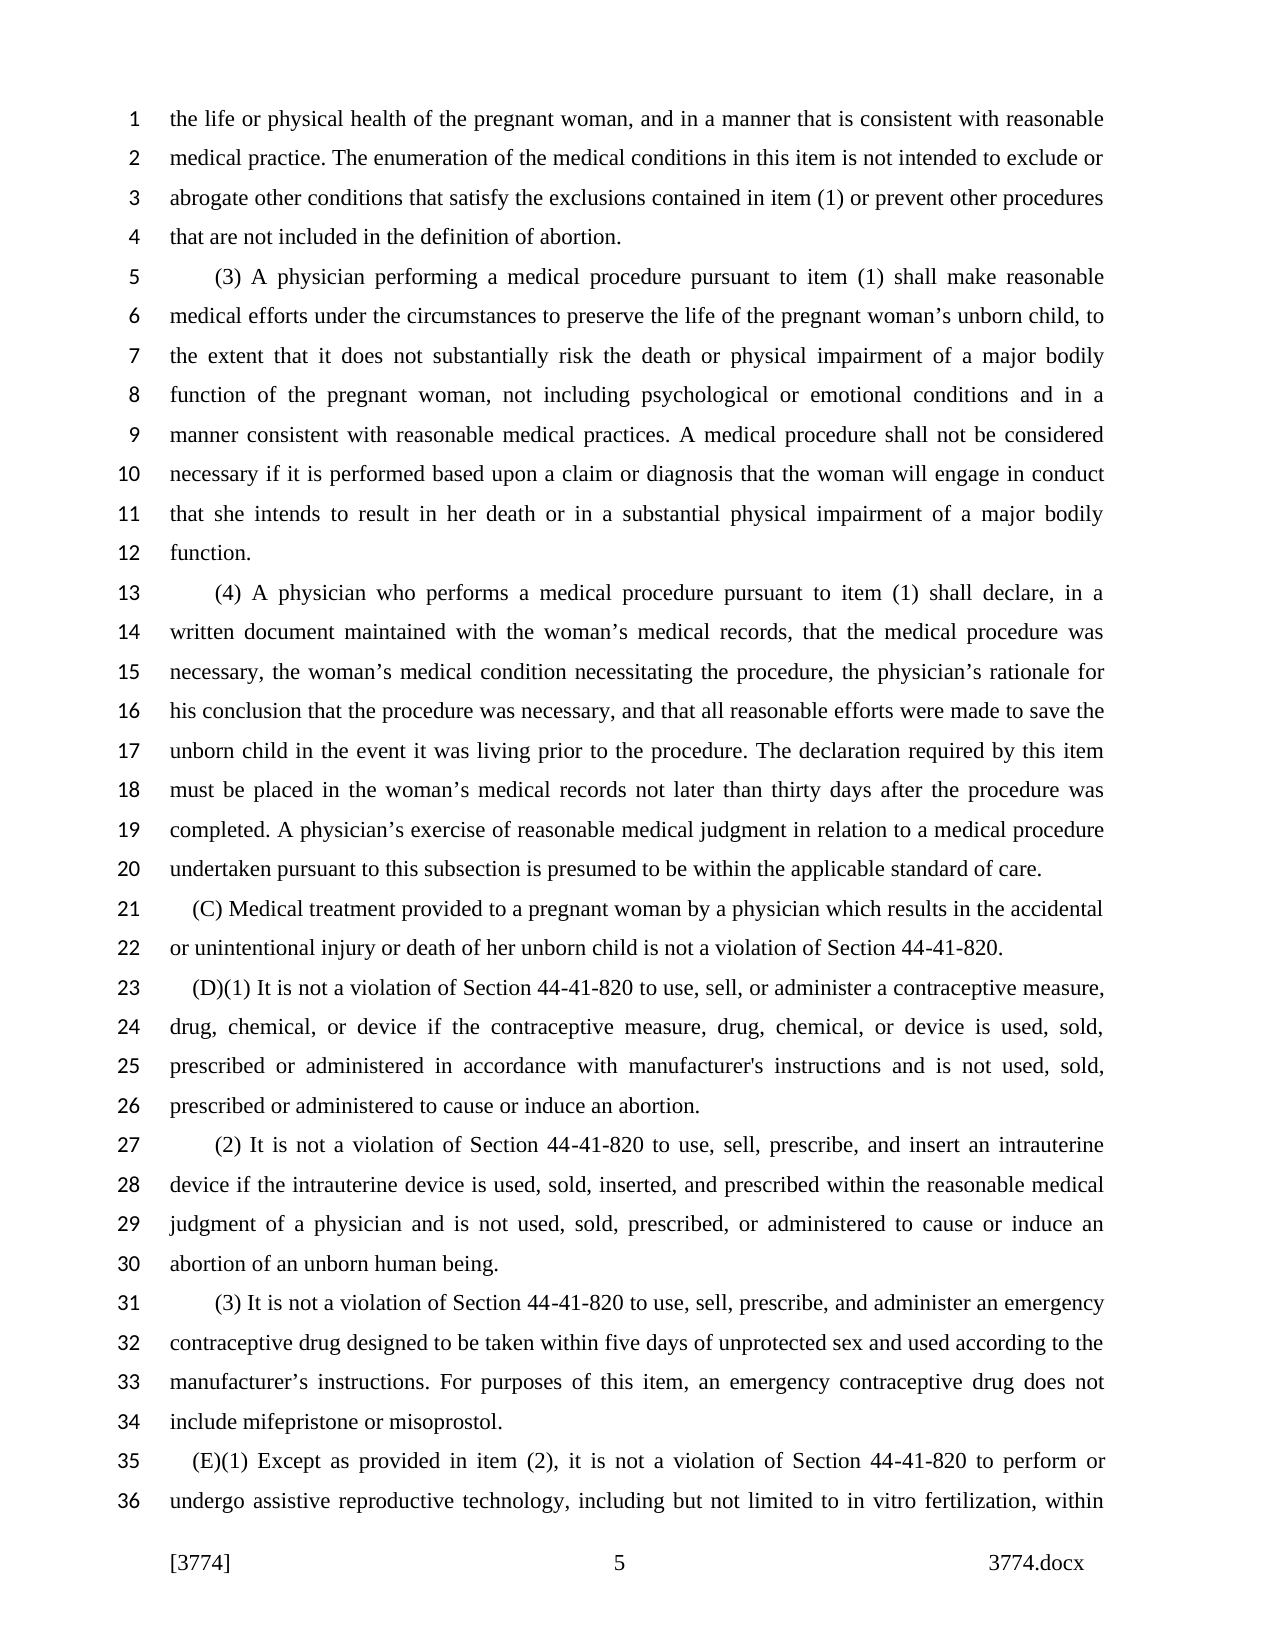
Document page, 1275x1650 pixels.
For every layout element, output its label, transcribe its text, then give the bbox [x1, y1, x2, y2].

text (4) A physician who performs a medical procedure pursuant to item (1) shall declare, in a written document maintained with the woman’s medical records, that the medical procedure was necessary, the woman’s medical condition necessitating the procedure, the physician’s rationale for his conclusion that the procedure was necessary, and that all reasonable efforts were made to save the unborn child in the event it was living prior to the procedure. The declaration required by this item must be placed in the woman’s medical records not later than thirty days after the procedure was completed. A physician’s exercise of reasonable medical judgment in relation to a medical procedure undertaken pursuant to this subsection is presumed to be within the applicable standard of care. [169, 579, 1106, 881]
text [169, 1447, 1106, 1513]
text (3) It is not a violation of Section 44‑41‑820 to use, sell, prescribe, and administer an emergency contraceptive drug designed to be taken within five days of unprotected sex and used according to the manufacturer’s instructions. For purposes of this item, an emergency contraceptive drug does not include mifepristone or misoprostol. [169, 1289, 1106, 1434]
text (D)(1) It is not a violation of Section 44‑41‑820 to use, sell, or administer a contraceptive measure, drug, chemical, or device if the contraceptive measure, drug, chemical, or device is used, sold, prescribed or administered in accordance with manufacturer's instructions and is not used, sold, prescribed or administered to cause or induce an abortion. [169, 973, 1106, 1118]
text (C) Medical treatment provided to a pregnant woman by a physician which results in the accidental or unintentional injury or death of her unborn child is not a violation of Section 44‑41‑820. [169, 894, 1106, 960]
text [169, 105, 1106, 250]
text (2) It is not a violation of Section 44-41-820 to use, sell, prescribe, and insert an intrauterine device if the intrauterine device is used, sold, inserted, and prescribed within the reasonable medical judgment of a physician and is not used, sold, prescribed, or administered to cause or induce an abortion of an unborn human being. [169, 1131, 1106, 1276]
text (3) A physician performing a medical procedure pursuant to item (1) shall make reasonable medical efforts under the circumstances to preserve the life of the pregnant woman’s unborn child, to the extent that it does not substantially risk the death or physical impairment of a major bodily function of the pregnant woman, not including psychological or emotional conditions and in a manner consistent with reasonable medical practices. A medical procedure shall not be considered necessary if it is performed based upon a claim or diagnosis that the woman will engage in conduct that she intends to result in her death or in a substantial physical impairment of a major bodily function. [169, 263, 1106, 566]
